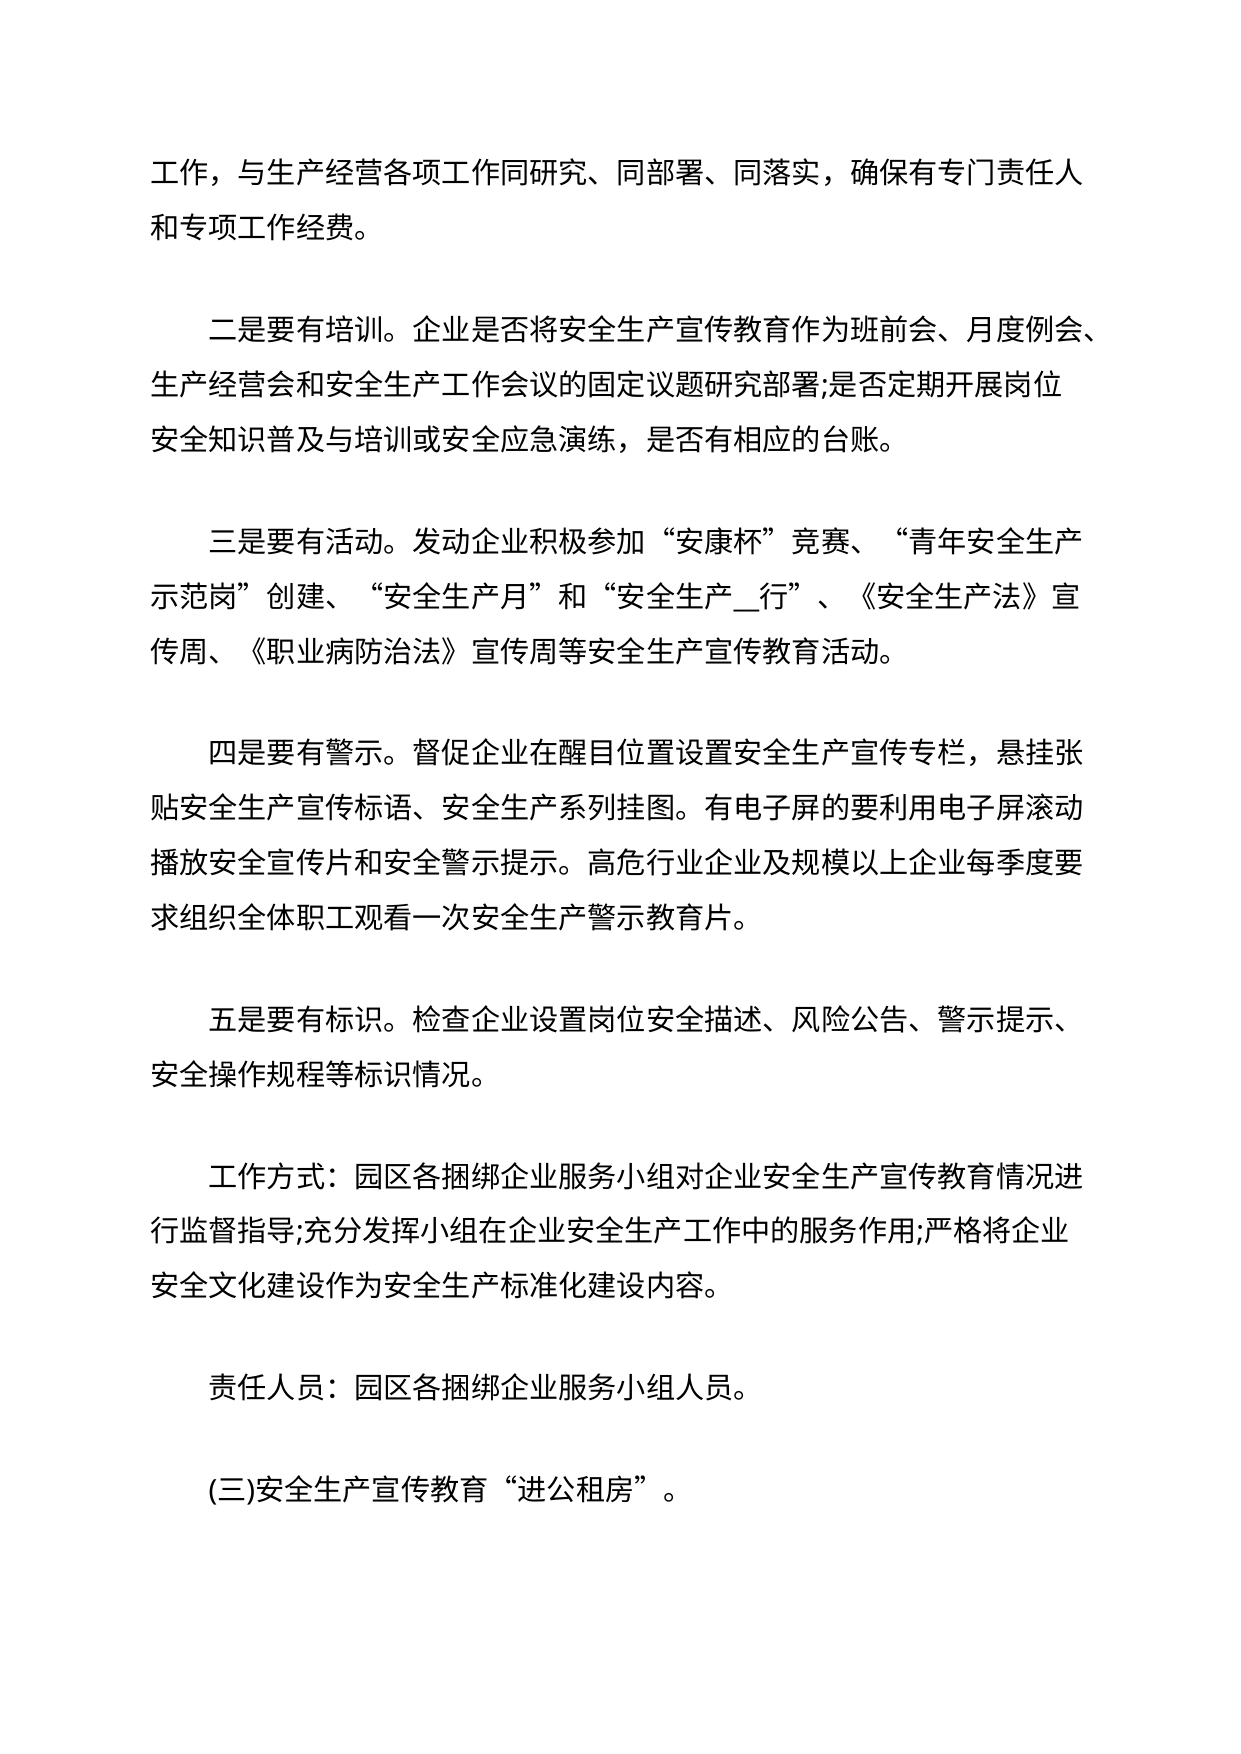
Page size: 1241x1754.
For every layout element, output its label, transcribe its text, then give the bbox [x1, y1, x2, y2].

text 二是要有培训。企业是否将安全生产宣传教育作为班前会、月度例会、生产经营会和安全生产工作会议的固定议题研究部署;是否定期开展岗位安全知识普及与培训或安全应急演练，是否有相应的台账。 [150, 307, 1090, 459]
text 责任人员：园区各捆绑企业服务小组人员。 [150, 1365, 1090, 1407]
text 工作方式：园区各捆绑企业服务小组对企业安全生产宣传教育情况进行监督指导;充分发挥小组在企业安全生产工作中的服务作用;严格将企业安全文化建设作为安全生产标准化建设内容。 [150, 1153, 1090, 1305]
text (三)安全生产宣传教育“进公租房”。 [150, 1467, 1090, 1509]
text 三是要有活动。发动企业积极参加“安康杯”竞赛、“青年安全生产示范岗”创建、“安全生产月”和“安全生产__行”、《安全生产法》宣传周、《职业病防治法》宣传周等安全生产宣传教育活动。 [150, 518, 1090, 671]
text 五是要有标识。检查企业设置岗位安全描述、风险公告、警示提示、安全操作规程等标识情况。 [150, 996, 1090, 1094]
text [150, 150, 1090, 247]
text 四是要有警示。督促企业在醒目位置设置安全生产宣传专栏，悬挂张贴安全生产宣传标语、安全生产系列挂图。有电子屏的要利用电子屏滚动播放安全宣传片和安全警示提示。高危行业企业及规模以上企业每季度要求组织全体职工观看一次安全生产警示教育片。 [150, 730, 1090, 937]
